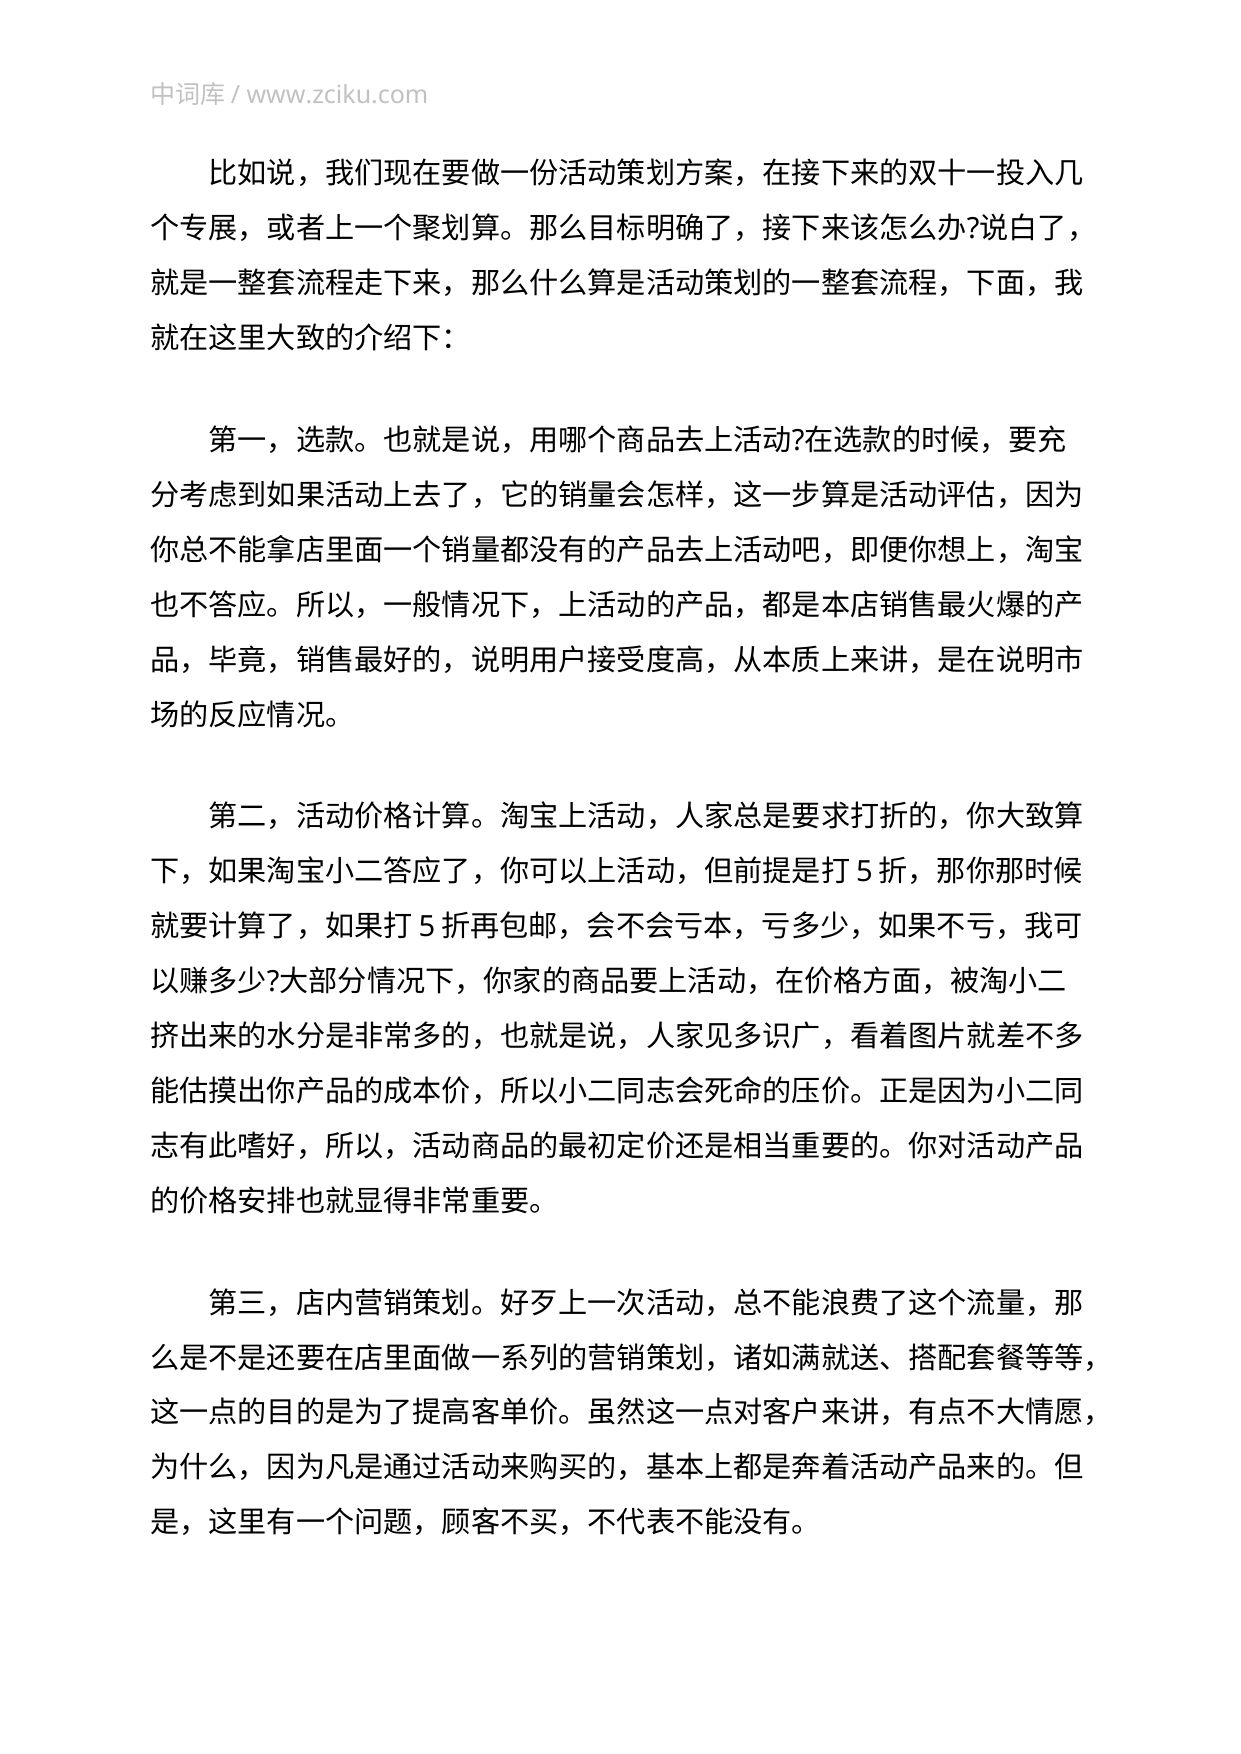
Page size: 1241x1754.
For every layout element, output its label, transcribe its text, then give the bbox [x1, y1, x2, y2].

text 比如说，我们现在要做一份活动策划方案，在接下来的双十一投入几个专展，或者上一个聚划算。那么目标明确了，接下来该怎么办?说白了，就是一整套流程走下来，那么什么算是活动策划的一整套流程，下面，我就在这里大致的介绍下： [150, 150, 1090, 357]
text 第三，店内营销策划。好歹上一次活动，总不能浪费了这个流量，那么是不是还要在店里面做一系列的营销策划，诸如满就送、搭配套餐等等，这一点的目的是为了提高客单价。虽然这一点对客户来讲，有点不大情愿，为什么，因为凡是通过活动来购买的，基本上都是奔着活动产品来的。但是，这里有一个问题，顾客不买，不代表不能没有。 [150, 1279, 1090, 1541]
text 第一，选款。也就是说，用哪个商品去上活动?在选款的时候，要充分考虑到如果活动上去了，它的销量会怎样，这一步算是活动评估，因为你总不能拿店里面一个销量都没有的产品去上活动吧，即便你想上，淘宝也不答应。所以，一般情况下，上活动的产品，都是本店销售最火爆的产品，毕竟，销售最好的，说明用户接受度高，从本质上来讲，是在说明市场的反应情况。 [150, 417, 1090, 733]
text 第二，活动价格计算。淘宝上活动，人家总是要求打折的，你大致算下，如果淘宝小二答应了，你可以上活动，但前提是打5折，那你那时候就要计算了，如果打5折再包邮，会不会亏本，亏多少，如果不亏，我可以赚多少?大部分情况下，你家的商品要上活动，在价格方面，被淘小二挤出来的水分是非常多的，也就是说，人家见多识广，看着图片就差不多能估摸出你产品的成本价，所以小二同志会死命的压价。正是因为小二同志有此嗜好，所以，活动商品的最初定价还是相当重要的。你对活动产品的价格安排也就显得非常重要。 [150, 793, 1090, 1220]
